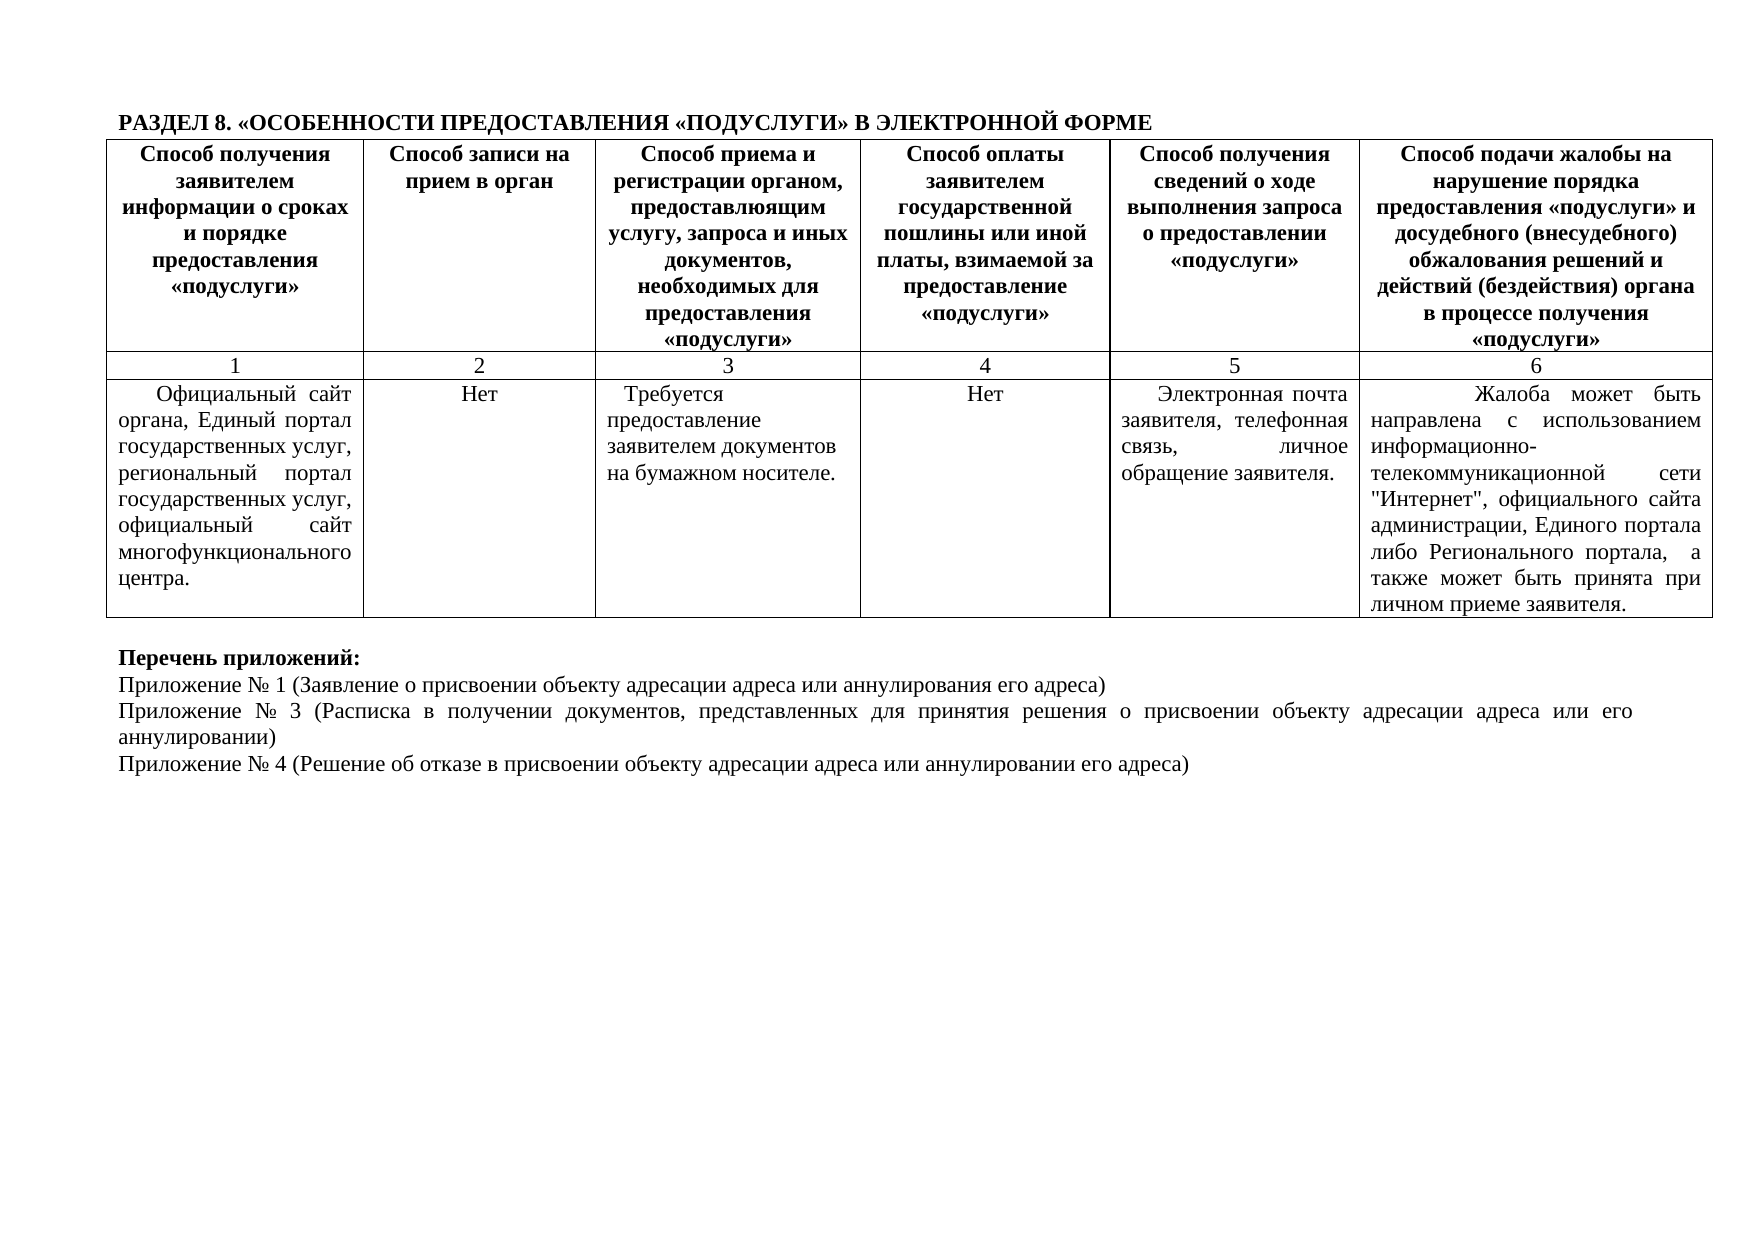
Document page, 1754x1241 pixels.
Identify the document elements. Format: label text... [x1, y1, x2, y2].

text Приложение № 1 (Заявление о присвоении объекту адресации адреса или аннулирования его адреса) [118, 671, 1636, 697]
table_cell 1 [107, 352, 363, 379]
table_header Способ получения сведений о ходе выполнения запроса о предоставлении «подуслуги» [1111, 140, 1359, 351]
text Приложение № 4 (Решение об отказе в присвоении объекту адресации адреса или аннулировании его адреса) [118, 750, 1636, 776]
table_cell 5 [1111, 352, 1359, 379]
text Перечень приложений: [118, 644, 1636, 671]
table_cell Официальный сайт органа, Единый портал государственных услуг, региональный портал государственных услуг, официальный сайт многофункционального центра. [107, 380, 363, 617]
table_header Способ приема и регистрации органом, предоставлюящим услугу, запроса и иных документов, необходимых для предоставления «подуслуги» [596, 140, 860, 351]
table_header Способ оплаты заявителем государственной пошлины или иной платы, взимаемой за предоставление «подуслуги» [861, 140, 1109, 351]
table_header Способ записи на прием в орган [364, 140, 595, 351]
text Приложение № 3 (Расписка в получении документов, представленных для принятия решения о присвоении объекту адресации адреса или его аннулировании) [118, 697, 1636, 750]
table_cell Нет [364, 380, 595, 617]
table_header Способ подачи жалобы на нарушение порядка предоставления «подуслуги» и досудебного (внесудебного) обжалования решений и действий (бездействия) органа в процессе получения «подуслуги» [1360, 140, 1712, 351]
table_cell Жалоба может быть направлена с использованием информационно-телекоммуникационной сети "Интернет", официального сайта администрации, Единого портала либо Регионального портала, а также может быть принята при личном приеме заявителя. [1360, 380, 1712, 617]
table_header Способ получения заявителем информации о сроках и порядке предоставления «подуслуги» [107, 140, 363, 351]
table_cell Электронная почта заявителя, телефонная связь, личное обращение заявителя. [1111, 380, 1359, 617]
table_cell 2 [364, 352, 595, 379]
table_cell 6 [1360, 352, 1712, 379]
table_cell Требуется предоставление заявителем документов на бумажном носителе. [596, 380, 860, 617]
table_cell Нет [861, 380, 1109, 617]
table_cell 3 [596, 352, 860, 379]
subtitle РАЗДЕЛ 8. «ОСОБЕННОСТИ ПРЕДОСТАВЛЕНИЯ «ПОДУСЛУГИ» В ЭЛЕКТРОННОЙ ФОРМЕ [118, 109, 1636, 136]
table_cell 4 [861, 352, 1109, 379]
